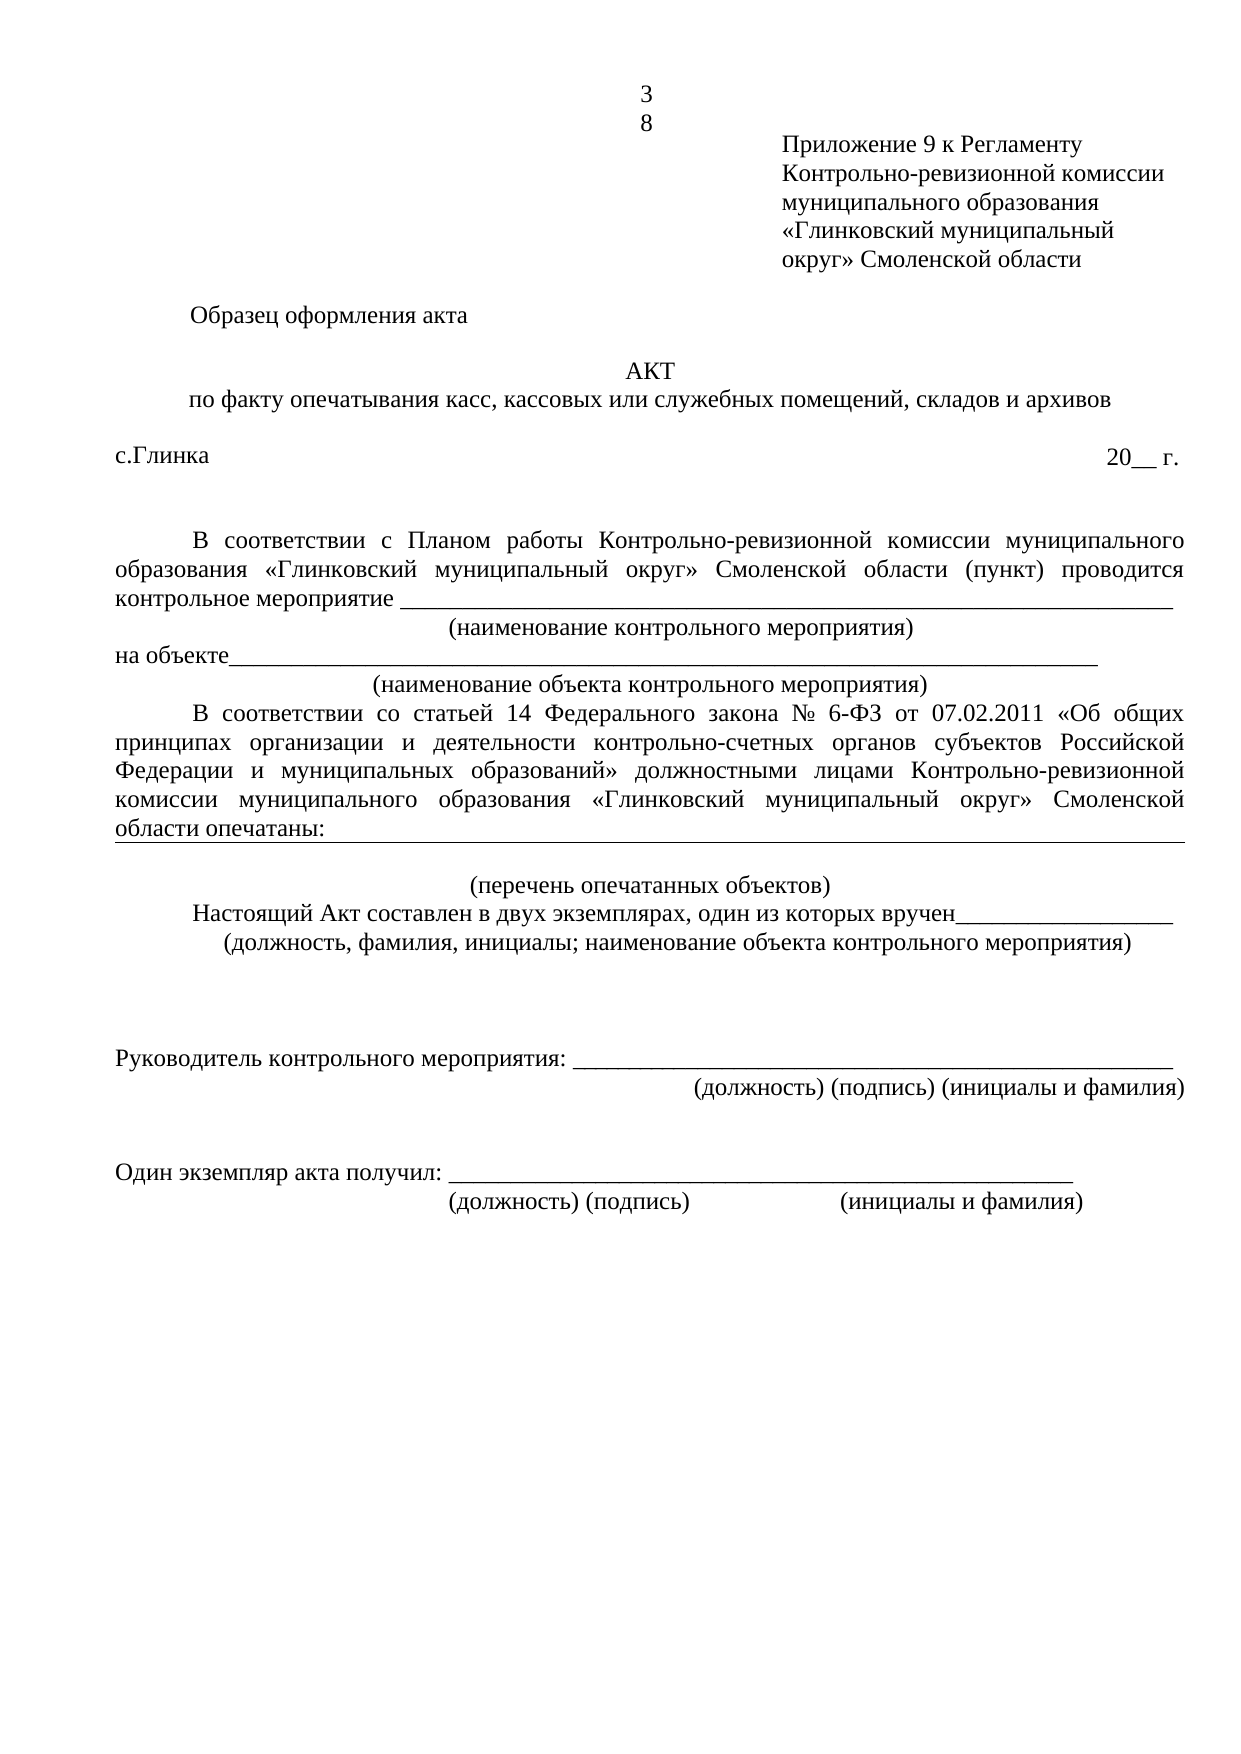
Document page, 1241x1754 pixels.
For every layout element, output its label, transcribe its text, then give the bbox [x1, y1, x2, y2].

text Приложение 9 к Регламенту Контрольно-ревизионной комиссии муниципального образования «Глинковский муниципальный округ» Смоленской области [782, 129, 1185, 273]
text (перечень опечатанных объектов) [115, 870, 1185, 898]
text (наименование объекта контрольного мероприятия) [115, 669, 1185, 698]
text (должность, фамилия, инициалы; наименование объекта контрольного мероприятия) [223, 927, 1185, 956]
text Руководитель контрольного мероприятия: [115, 1043, 1185, 1072]
text АКТ по факту опечатывания касс, кассовых или служебных помещений, складов и архивов [115, 356, 1185, 413]
text В соответствии с Планом работы Контрольно-ревизионной комиссии муниципального образования «Глинковский муниципальный округ» Смоленской области (пункт) проводится контрольное мероприятие [115, 525, 1185, 612]
text Настоящий Акт составлен в двух экземплярах, один из которых вручен [115, 898, 1185, 927]
text с.Глинка [115, 440, 1185, 469]
text (наименование контрольного мероприятия) [448, 612, 1185, 640]
text Один экземпляр акта получил: [115, 1157, 1185, 1186]
text (должность) (подпись) (инициалы и фамилия) [115, 1072, 1185, 1101]
text на объекте [115, 640, 1185, 669]
text (должность) (подпись) (инициалы и фамилия) [448, 1186, 1185, 1215]
text В соответствии со статьей 14 Федерального закона № 6-ФЗ от 07.02.2011 «Об общих принципах организации и деятельности контрольно-счетных органов субъектов Российской Федерации и муниципальных образований» должностными лицами Контрольно-ревизионной комиссии муниципального образования «Глинковский муниципальный округ» Смоленской области опечатаны: [115, 698, 1185, 842]
text Образец оформления акта [115, 300, 1185, 329]
